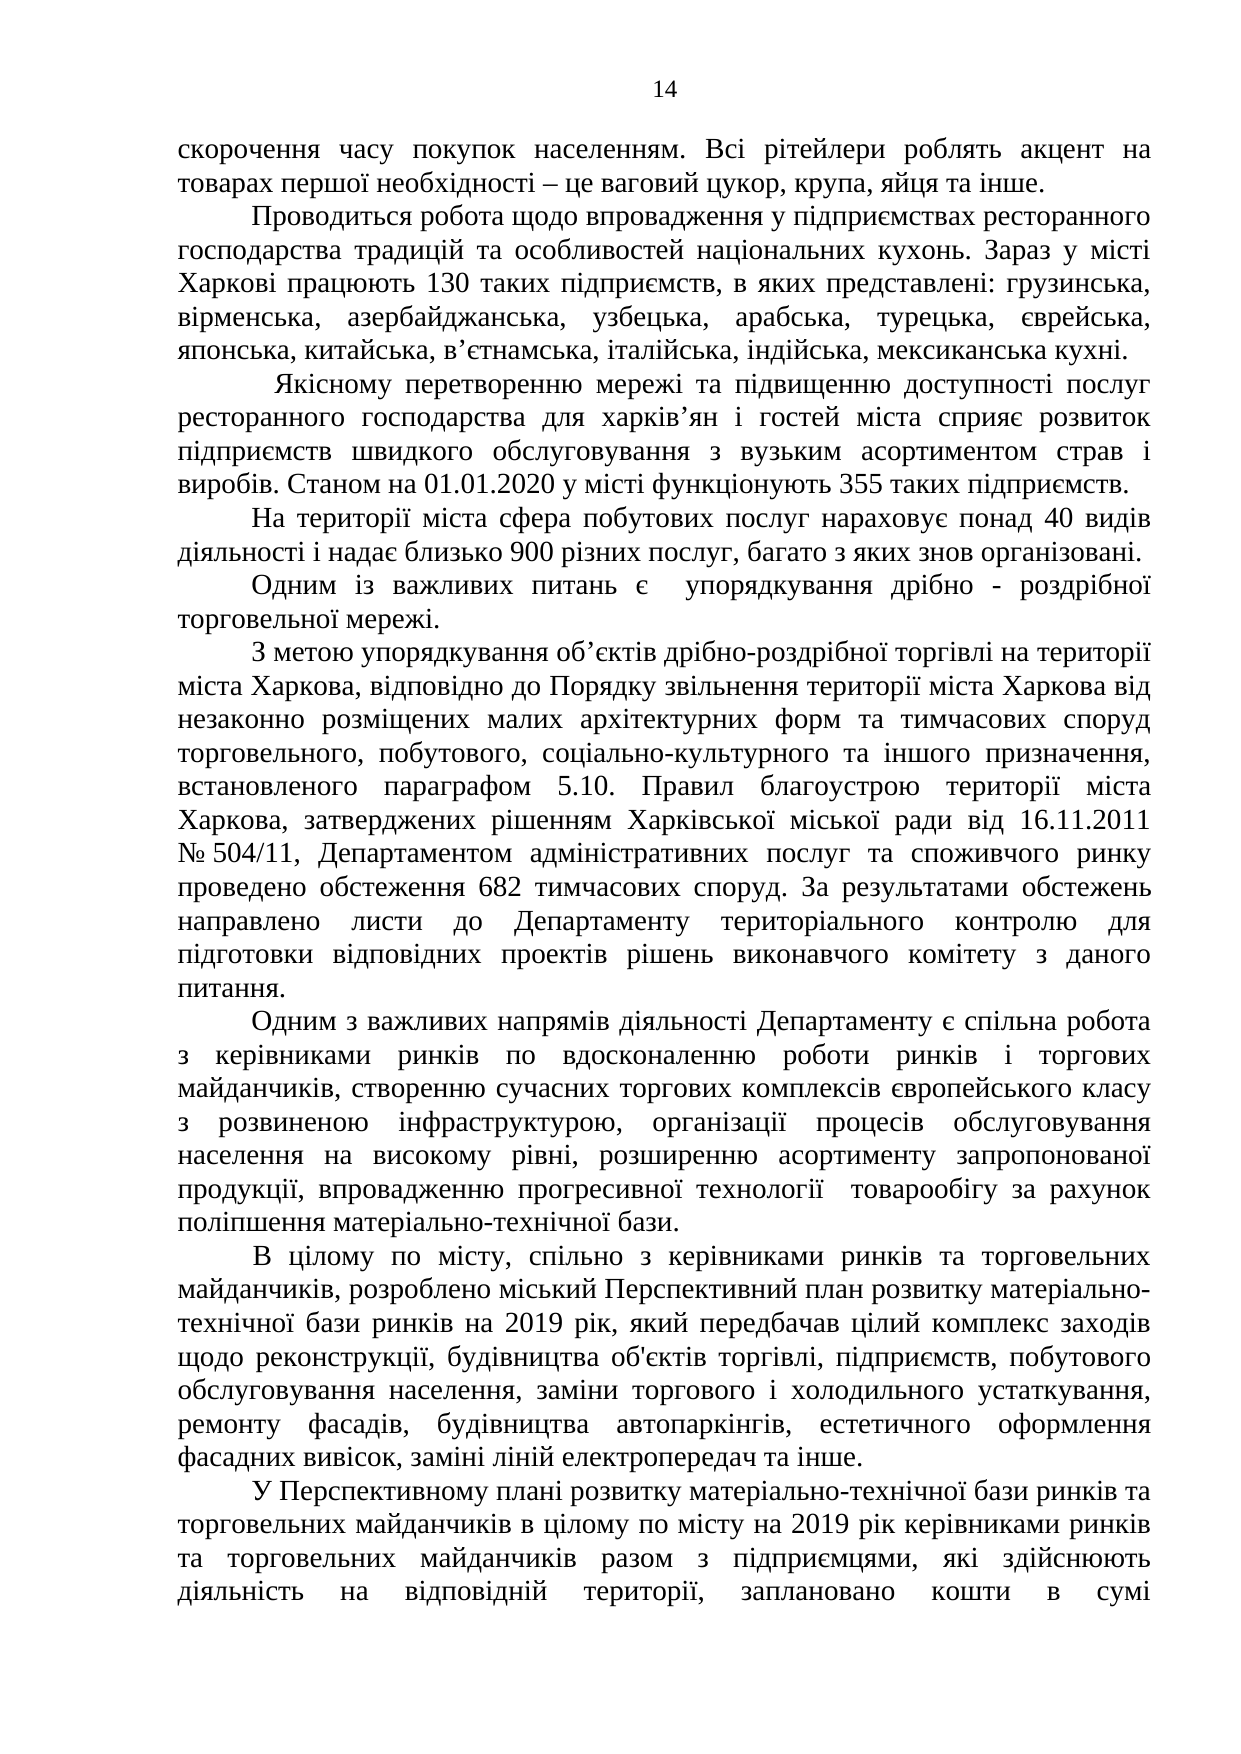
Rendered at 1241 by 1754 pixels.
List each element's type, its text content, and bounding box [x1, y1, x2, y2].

subtitle Одним із важливих питань є упорядкування дрібно - роздрібної торговельної мережі. [177, 567, 1152, 634]
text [177, 1473, 1152, 1607]
text З метою упорядкування об’єктів дрібно-роздрібної торгівлі на території міста Харкова, відповідно до Порядку звільнення території міста Харкова від незаконно розміщених малих архітектурних форм та тимчасових споруд торговельного, побутового, соціально-культурного та іншого призначення, встановленого параграфом 5.10. Правил благоустрою території міста Харкова, затверджених рішенням Харківської міської ради від 16.11.2011 № 504/11, Департаментом адміністративних послуг та споживчого ринку проведено обстеження 682 тимчасових споруд. За результатами обстежень направлено листи до Департаменту територіального контролю для підготовки відповідних проектів рішень виконавчого комітету з даного питання. [177, 634, 1152, 1003]
text Проводиться робота щодо впровадження у підприємствах ресторанного господарства традицій та особливостей національних кухонь. Зараз у місті Харкові працюють 130 таких підприємств, в яких представлені: грузинська, вірменська, азербайджанська, узбецька, арабська, турецька, єврейська, японська, китайська, в’єтнамська, італійська, індійська, мексиканська кухні. [177, 198, 1152, 366]
text На території міста сфера побутових послуг нараховує понад 40 видів діяльності і надає близько 900 різних послуг, багато з яких знов організовані. [177, 500, 1152, 567]
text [177, 131, 1152, 198]
text В цілому по місту, спільно з керівниками ринків та торговельних майданчиків, розроблено міський Перспективний план розвитку матеріально-технічної бази ринків на 2019 рік, який передбачав цілий комплекс заходів щодо реконструкції, будівництва об'єктів торгівлі, підприємств, побутового обслуговування населення, заміни торгового і холодильного устаткування, ремонту фасадів, будівництва автопаркінгів, естетичного оформлення фасадних вивісок, заміні ліній електропередач та інше. [177, 1238, 1152, 1473]
list Одним з важливих напрямів діяльності Департаменту є спільна робота з керівниками ринків по вдосконаленню роботи ринків і торгових майданчиків, створенню сучасних торгових комплексів європейського класу з розвиненою інфраструктурою, організації процесів обслуговування населення на високому рівні, розширенню асортименту запропонованої продукції, впровадженню прогресивної технології товарообігу за рахунок поліпшення матеріально-технічної бази. [177, 1003, 1152, 1238]
text Якісному перетворенню мережі та підвищенню доступності послуг ресторанного господарства для харків’ян і гостей міста сприяє розвиток підприємств швидкого обслуговування з вузьким асортиментом страв і виробів. Станом на 01.01.2020 у місті функціонують 355 таких підприємств. [177, 366, 1152, 500]
